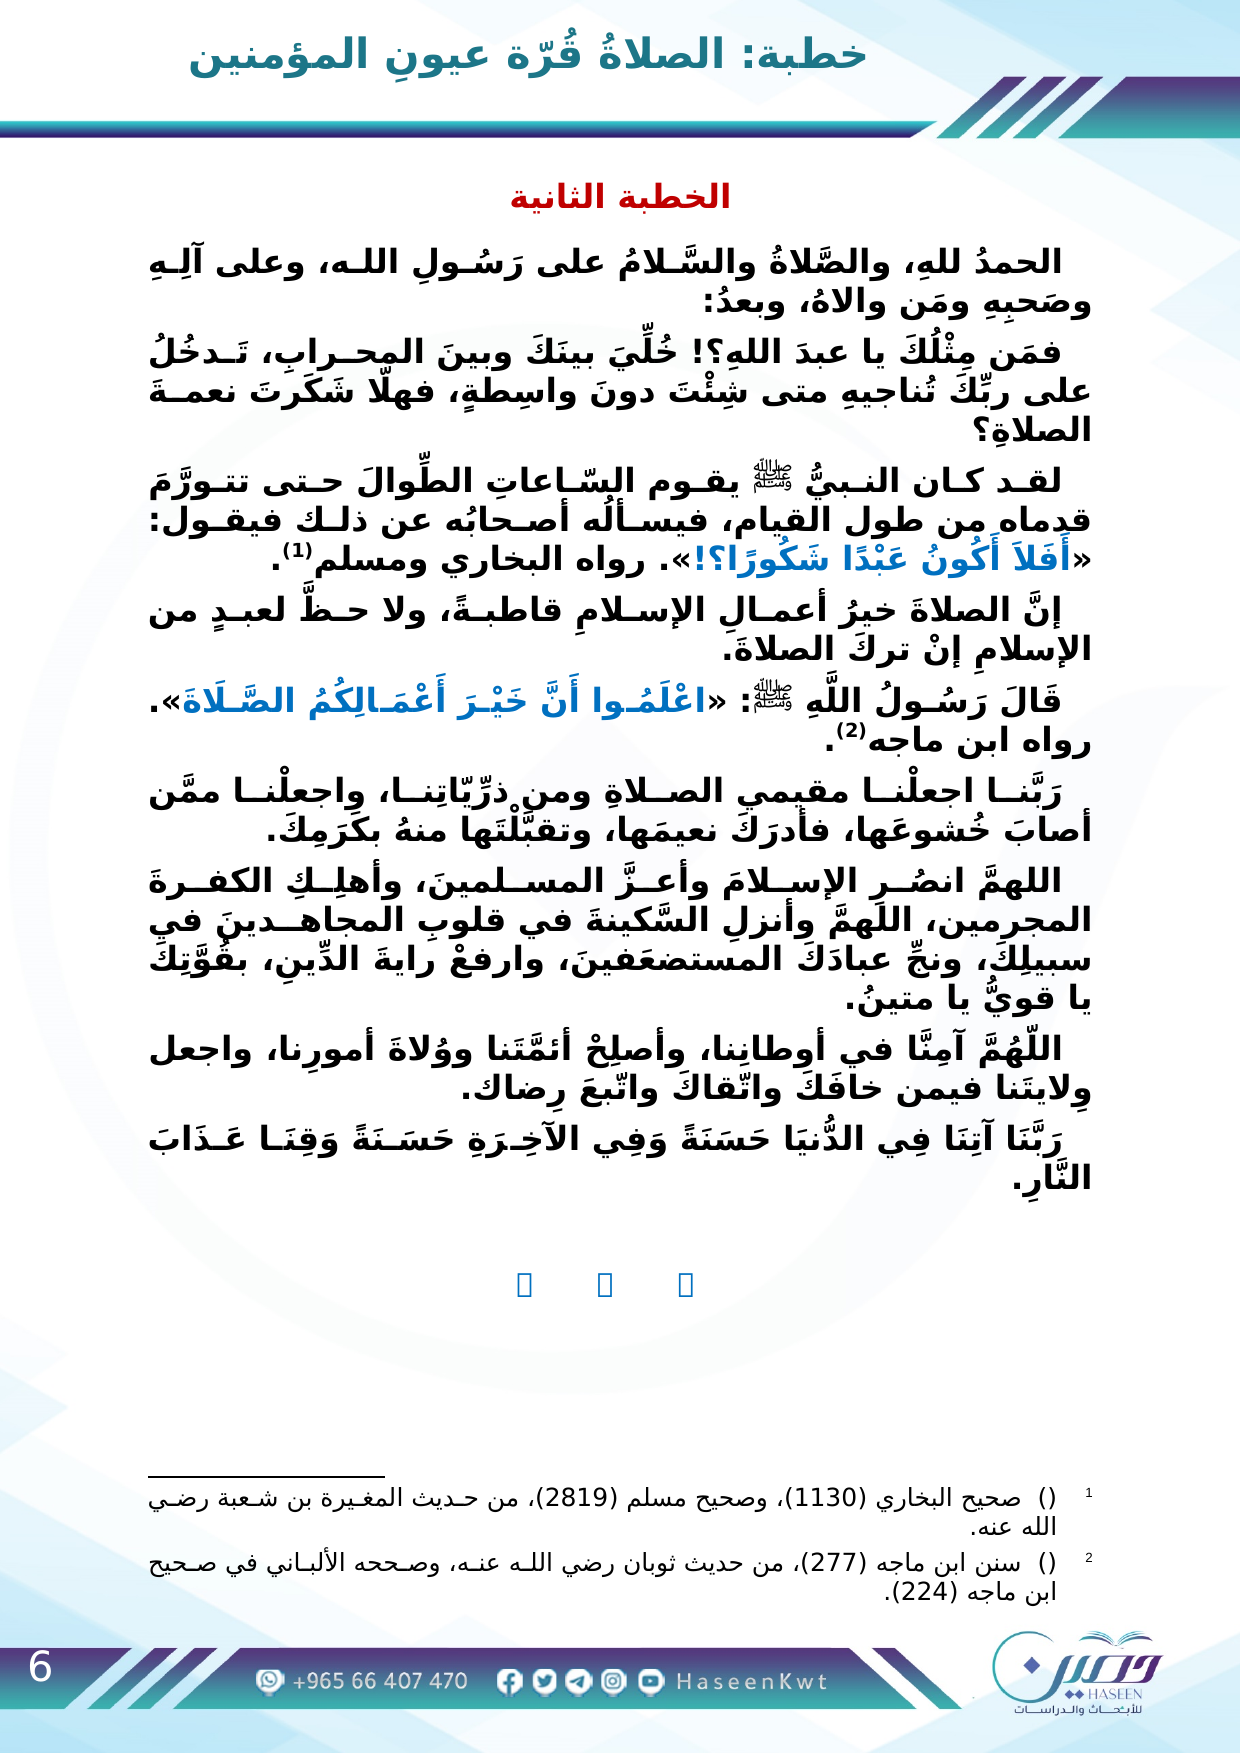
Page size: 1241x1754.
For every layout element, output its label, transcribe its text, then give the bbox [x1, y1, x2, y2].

text اللهمَّ انصُرِ الإسلامَ وأعزَّ المسلمينَ، وأهلِكِ الكفرةَ المجرمين، اللهمَّ وأنزلِ السَّكينةَ في قلوبِ المجاهدينَ في سبيلِكَ، ونجِّ عبادَكَ المستضعَفينَ، وارفعْ رايةَ الدِّينِ، بقُوَّتِكَ يا قويُّ يا متينُ. [148, 862, 1092, 1017]
text لقد كان النبيُّ ﷺ يقوم السّاعاتِ الطِّوالَ حتى تتورَّمَ قدماه من طول القيام، فيسألُه أصحابُه عن ذلك فيقول: «أَفَلاَ أَكُونُ عَبْدًا شَكُورًا؟!». رواه البخاري ومسلم(). [148, 462, 1092, 578]
text    [148, 1262, 1092, 1307]
text إنَّ الصلاةَ خيرُ أعمالِ الإسلامِ قاطبةً، ولا حظَّ لعبدٍ من الإسلامِ إنْ تركَ الصلاةَ. [148, 591, 1092, 669]
text قَالَ رَسُولُ اللَّهِ ﷺ: «اعْلَمُوا أَنَّ خَيْرَ أَعْمَالِكُمُ الصَّلَاةَ». رواه ابن ماجه(). [148, 681, 1092, 759]
text الخطبة الثانية [148, 177, 1092, 216]
text رَبَّنَا آتِنَا فِي الدُّنيَا حَسَنَةً وَفِي الآخِرَةِ حَسَنَةً وَقِنَا عَذَابَ النَّارِ. [148, 1120, 1092, 1197]
text اللّهُمَّ آمِنَّا في أوطانِنا، وأصلِحْ أئمَّتَنا ووُلاةَ أمورِنا، واجعل وِلايتَنا فيمن خافَكَ واتّقاكَ واتّبعَ رِضاك. [148, 1029, 1092, 1107]
picture [0, 0, 1240, 1753]
text الحمدُ للهِ، والصَّلاةُ والسَّلامُ على رَسُولِ الله، وعلى آلِهِ وصَحبِهِ ومَن والاهُ، وبعدُ: [148, 243, 1092, 320]
text فمَن مِثْلُكَ يا عبدَ اللهِ؟! خُلِّيَ بينَكَ وبينَ المحرابِ، تَدخُلُ على ربِّكَ تُناجيهِ متى شِئْتَ دونَ واسِطةٍ، فهلّا شَكَرتَ نعمةَ الصلاةِ؟ [148, 333, 1092, 449]
text رَبَّنا اجعلْنا مقيمي الصلاةِ ومن ذرِّيّاتِنا، واجعلْنا ممَّن أصابَ خُشوعَها، فأدرَكَ نعيمَها، وتقبَّلْتَها منهُ بكَرَمِكَ. [148, 771, 1092, 849]
